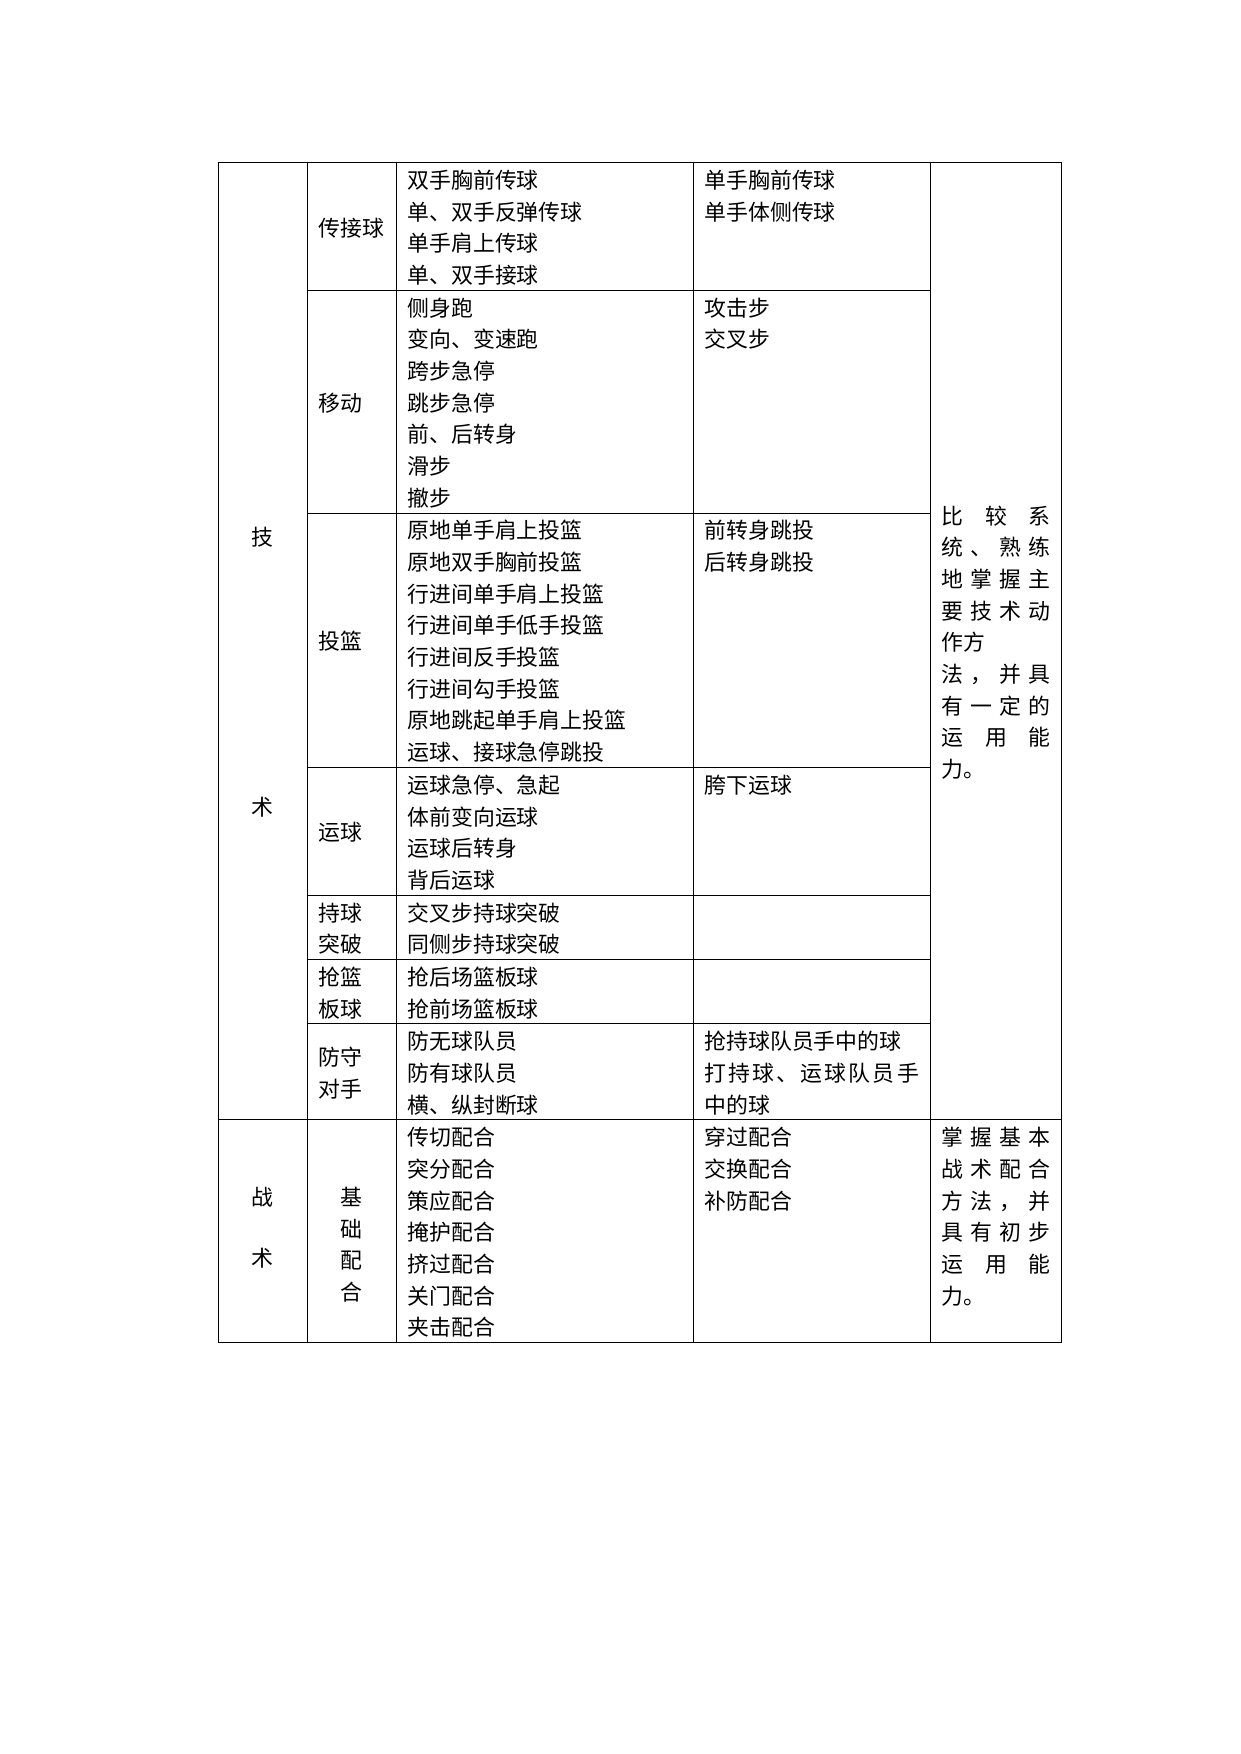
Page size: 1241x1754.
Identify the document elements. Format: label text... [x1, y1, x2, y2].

table_cell 原地单手肩上投篮 原地双手胸前投篮 行进间单手肩上投篮 行进间单手低手投篮 行进间反手投篮 行进间勾手投篮 原地跳起单手肩上投篮 运球、接球急停跳投 [397, 514, 693, 767]
table_cell 交叉步持球突破 同侧步持球突破 [397, 896, 693, 959]
table_cell [694, 960, 930, 1023]
table_cell 胯下运球 [694, 768, 930, 894]
table_cell 移动 [308, 291, 396, 512]
table_cell 穿过配合 交换配合 补防配合 [694, 1120, 930, 1342]
table_cell 前转身跳投 后转身跳投 [694, 514, 930, 767]
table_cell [931, 1120, 1061, 1342]
table_cell 运球 [308, 768, 396, 894]
table_cell 基 础 配 合 [308, 1120, 396, 1342]
table_cell 双手胸前传球 单、双手反弹传球 单手肩上传球 单、双手接球 [397, 163, 693, 290]
table_cell 传切配合 突分配合 策应配合 掩护配合 挤过配合 关门配合 夹击配合 [397, 1120, 693, 1342]
table_cell 投篮 [308, 514, 396, 767]
table_cell 侧身跑 变向、变速跑 跨步急停 跳步急停 前、后转身 滑步 撤步 [397, 291, 693, 512]
table_cell 持球 突破 [308, 896, 396, 959]
table_cell 抢后场篮板球 抢前场篮板球 [397, 960, 693, 1023]
table_cell 抢篮 板球 [308, 960, 396, 1023]
table_cell 技 术 [219, 163, 307, 1119]
table_cell 防无球队员 防有球队员 横、纵封断球 [397, 1024, 693, 1119]
table_cell 单手胸前传球 单手体侧传球 [694, 163, 930, 290]
table_cell 运球急停、急起 体前变向运球 运球后转身 背后运球 [397, 768, 693, 894]
table_cell [694, 896, 930, 959]
table_cell 防守 对手 [308, 1024, 396, 1119]
table_cell 抢持球队员手中的球 打持球、运球队员手中的球 [694, 1024, 930, 1119]
table_cell 比较系统、熟练地掌握主要技术动作方 法，并具有一定的运用能力。 [931, 163, 1061, 1119]
table_cell 战 术 战 术 [219, 1120, 307, 1342]
table_cell 传接球 [308, 163, 396, 290]
table_cell 攻击步 交叉步 [694, 291, 930, 512]
